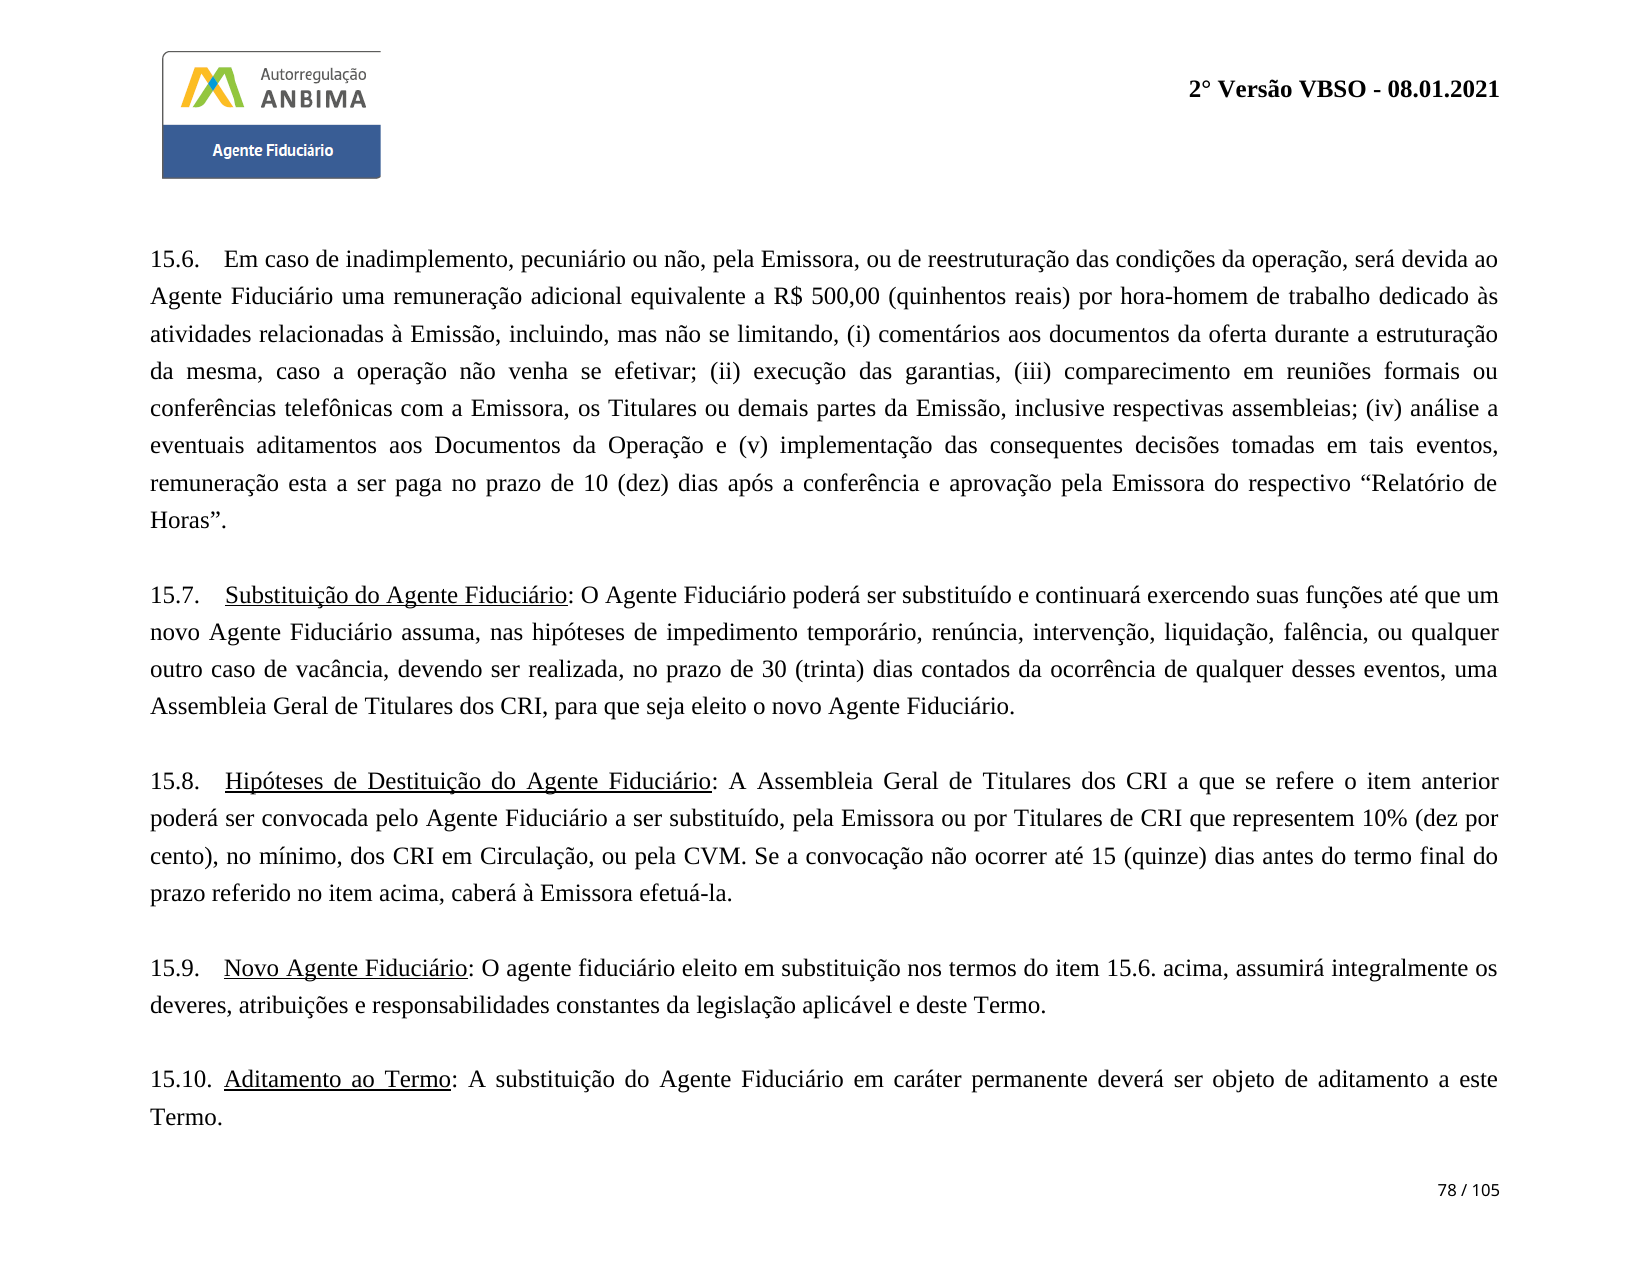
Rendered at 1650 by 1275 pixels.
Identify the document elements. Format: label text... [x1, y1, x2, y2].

text 15.10. Aditamento ao Termo: A substituição do Agente Fiduciário em caráter permanente deverá ser objeto de aditamento a este Termo. [150, 1064, 1500, 1131]
text 15.7. Substituição do Agente Fiduciário: O Agente Fiduciário poderá ser substituído e continuará exercendo suas funções até que um novo Agente Fiduciário assuma, nas hipóteses de impedimento temporário, renúncia, intervenção, liquidação, falência, ou qualquer outro caso de vacância, devendo ser realizada, no prazo de 30 (trinta) dias contados da ocorrência de qualquer desses eventos, uma Assembleia Geral de Titulares dos CRI, para que seja eleito o novo Agente Fiduciário. [150, 580, 1500, 720]
text 15.8. Hipóteses de Destituição do Agente Fiduciário: A Assembleia Geral de Titulares dos CRI a que se refere o item anterior poderá ser convocada pelo Agente Fiduciário a ser substituído, pela Emissora ou por Titulares de CRI que representem 10% (dez por cento), no mínimo, dos CRI em Circulação, ou pela CVM. Se a convocação não ocorrer até 15 (quinze) dias antes do termo final do prazo referido no item acima, caberá à Emissora efetuá-la. [150, 766, 1500, 907]
text 15.6. Em caso de inadimplemento, pecuniário ou não, pela Emissora, ou de reestruturação das condições da operação, será devida ao Agente Fiduciário uma remuneração adicional equivalente a R$ 500,00 (quinhentos reais) por hora-homem de trabalho dedicado às atividades relacionadas à Emissão, incluindo, mas não se limitando, (i) comentários aos documentos da oferta durante a estruturação da mesma, caso a operação não venha se efetivar; (ii) execução das garantias, (iii) comparecimento em reuniões formais ou conferências telefônicas com a Emissora, os Titulares ou demais partes da Emissão, inclusive respectivas assembleias; (iv) análise a eventuais aditamentos aos Documentos da Operação e (v) implementação das consequentes decisões tomadas em tais eventos, remuneração esta a ser paga no prazo de 10 (dez) dias após a conferência e aprovação pela Emissora do respectivo “Relatório de Horas”. [150, 244, 1500, 534]
text 15.9. Novo Agente Fiduciário: O agente fiduciário eleito em substituição nos termos do item 15.6. acima, assumirá integralmente os deveres, atribuições e responsabilidades constantes da legislação aplicável e deste Termo. [150, 953, 1500, 1019]
